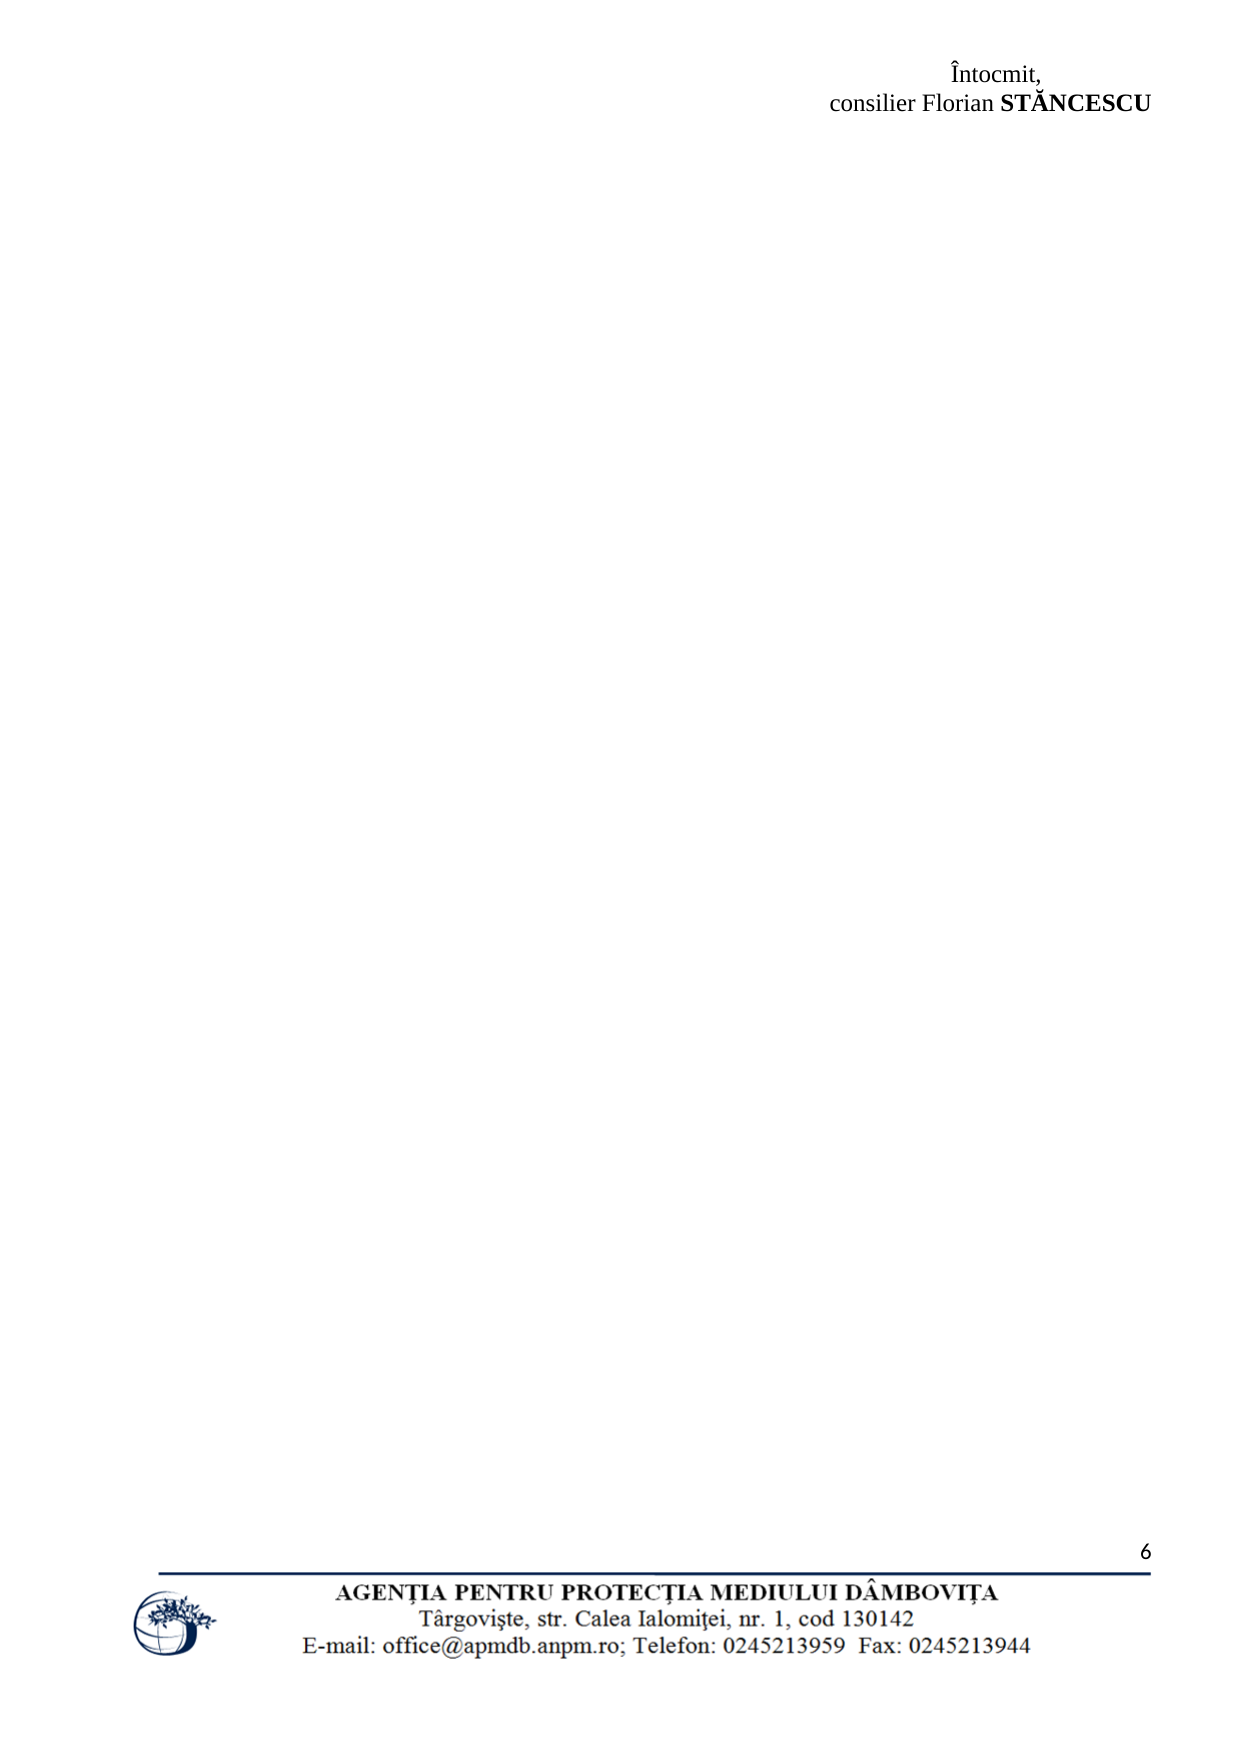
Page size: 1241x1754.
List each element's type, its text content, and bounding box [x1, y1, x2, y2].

picture [128, 1565, 1152, 1679]
text consilier Florian STĂNCESCU [708, 88, 1152, 117]
text Întocmit, [708, 59, 1152, 88]
